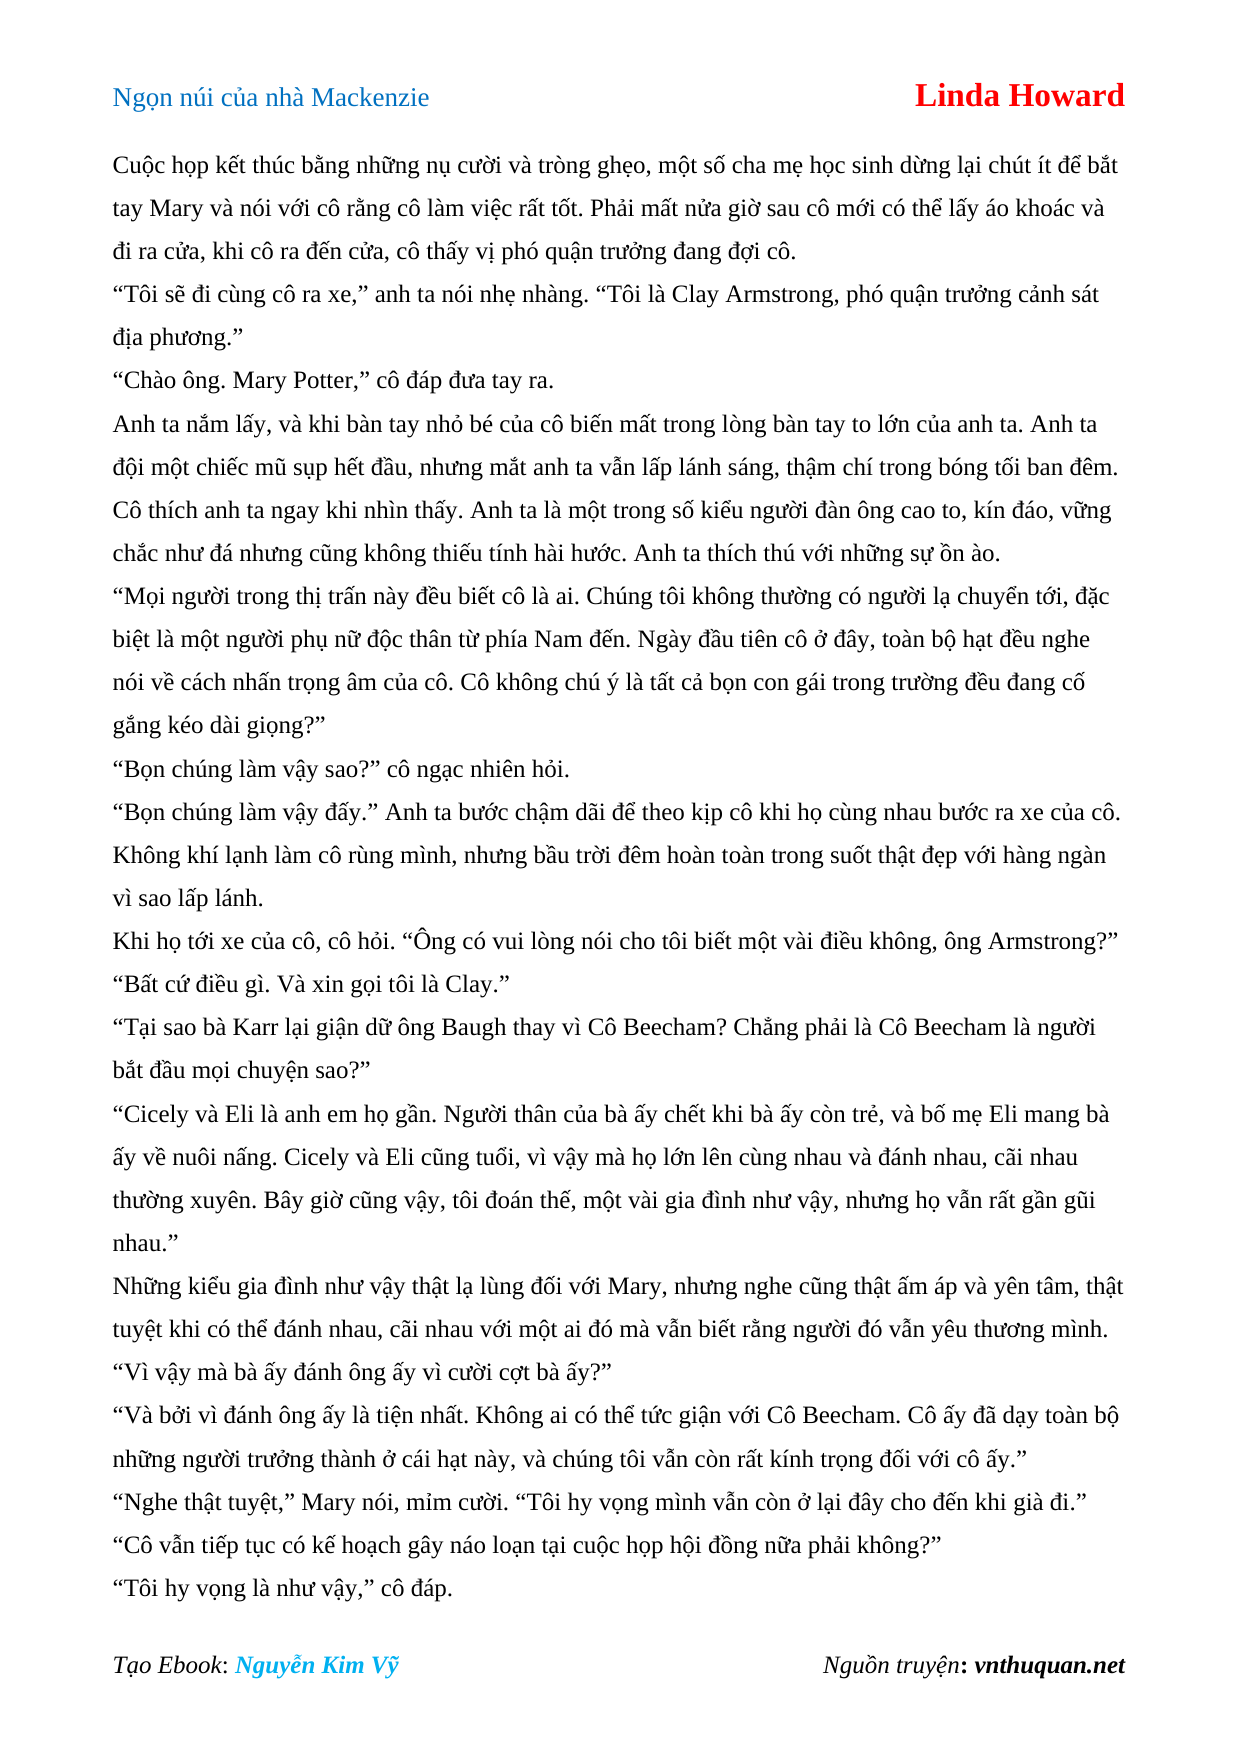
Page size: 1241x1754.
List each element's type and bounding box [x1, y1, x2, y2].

text [112, 150, 1128, 1602]
